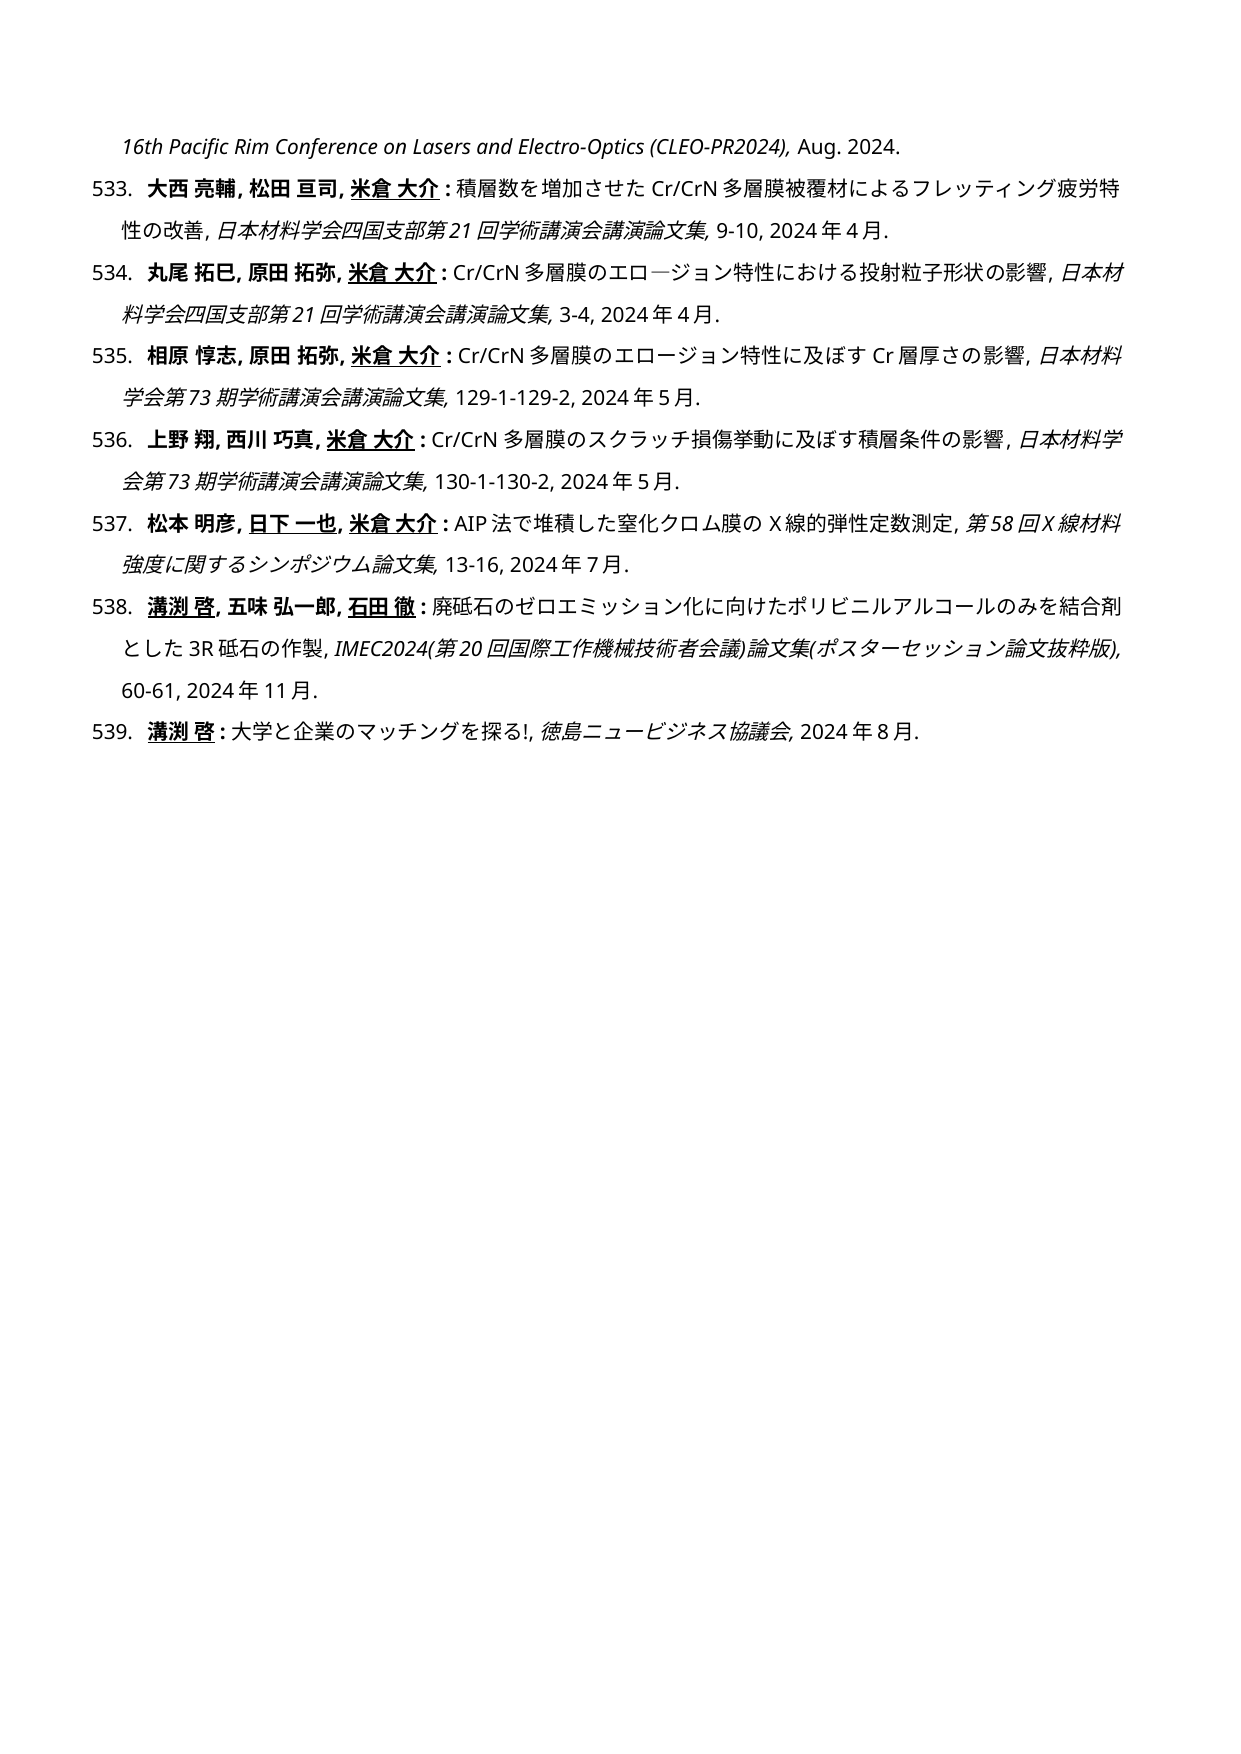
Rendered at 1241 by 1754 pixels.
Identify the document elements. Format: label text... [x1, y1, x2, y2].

list 上野 翔, 西川 巧真, 米倉 大介 : Cr/CrN 多層膜のスクラッチ損傷挙動に及ぼす積層条件の影響, 日本材料学会第73期学術講演会講演論文集, 130-1-130-2, 2024年5月. [92, 417, 1122, 501]
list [92, 125, 1122, 167]
list 溝渕 啓 : 大学と企業のマッチングを探る!, 徳島ニュービジネス協議会, 2024年8月. [92, 710, 1122, 752]
list 大西 亮輔, 松田 亘司, 米倉 大介 : 積層数を増加させたCr/CrN多層膜被覆材によるフレッティング疲労特性の改善, 日本材料学会四国支部第21回学術講演会講演論文集, 9-10, 2024年4月. [92, 167, 1122, 250]
list 相原 惇志, 原田 拓弥, 米倉 大介 : Cr/CrN多層膜のエロージョン特性に及ぼすCr層厚さの影響, 日本材料学会第73期学術講演会講演論文集, 129-1-129-2, 2024年5月. [92, 334, 1122, 417]
list 丸尾 拓巳, 原田 拓弥, 米倉 大介 : Cr/CrN多層膜のエロ―ジョン特性における投射粒子形状の影響, 日本材料学会四国支部第21回学術講演会講演論文集, 3-4, 2024年4月. [92, 250, 1122, 334]
list 松本 明彦, 日下 一也, 米倉 大介 : AIP法で堆積した窒化クロム膜のX線的弾性定数測定, 第58回X線材料強度に関するシンポジウム論文集, 13-16, 2024年7月. [92, 501, 1122, 584]
list 溝渕 啓, 五味 弘一郎, 石田 徹 : 廃砥石のゼロエミッション化に向けたポリビニルアルコールのみを結合剤とした3R砥石の作製, IMEC2024(第20回国際工作機械技術者会議)論文集(ポスターセッション論文抜粋版), 60-61, 2024年11月. [92, 584, 1122, 710]
